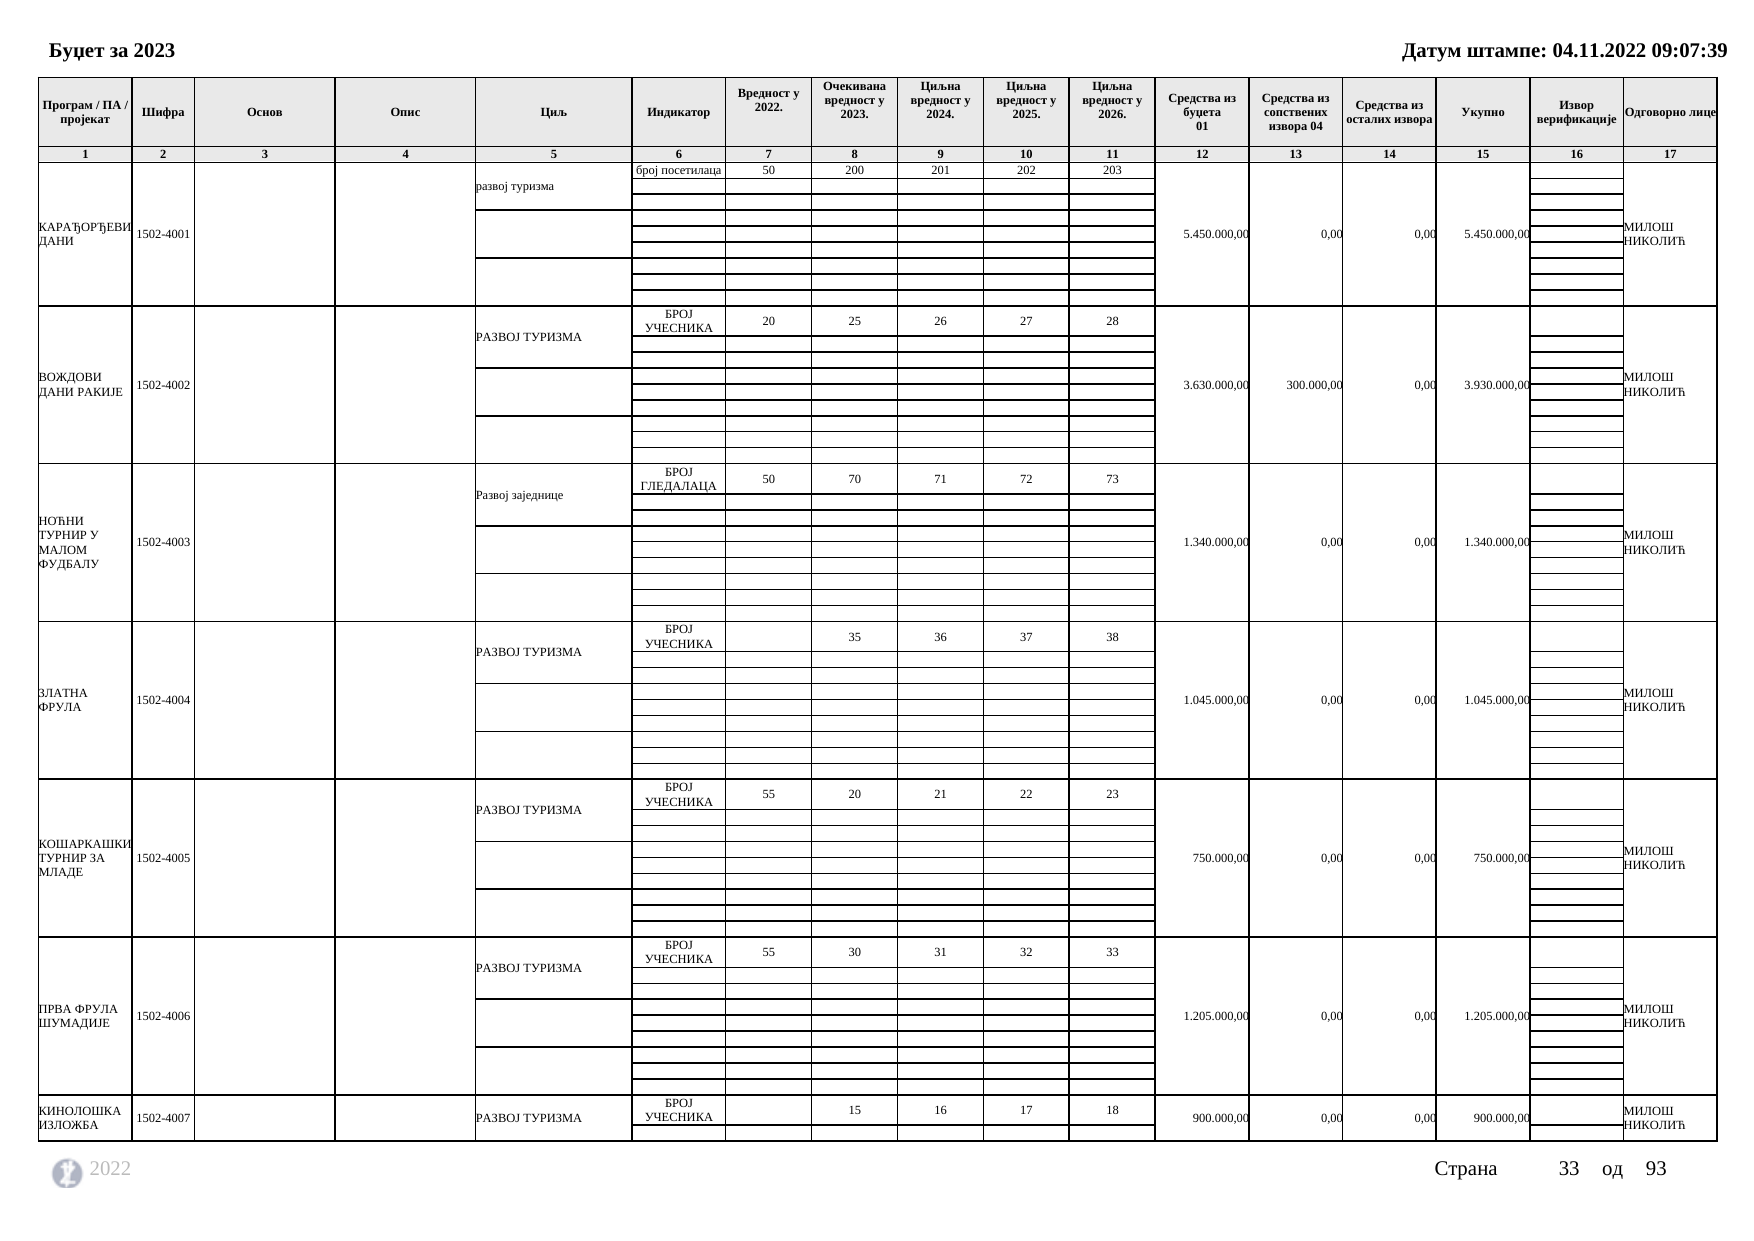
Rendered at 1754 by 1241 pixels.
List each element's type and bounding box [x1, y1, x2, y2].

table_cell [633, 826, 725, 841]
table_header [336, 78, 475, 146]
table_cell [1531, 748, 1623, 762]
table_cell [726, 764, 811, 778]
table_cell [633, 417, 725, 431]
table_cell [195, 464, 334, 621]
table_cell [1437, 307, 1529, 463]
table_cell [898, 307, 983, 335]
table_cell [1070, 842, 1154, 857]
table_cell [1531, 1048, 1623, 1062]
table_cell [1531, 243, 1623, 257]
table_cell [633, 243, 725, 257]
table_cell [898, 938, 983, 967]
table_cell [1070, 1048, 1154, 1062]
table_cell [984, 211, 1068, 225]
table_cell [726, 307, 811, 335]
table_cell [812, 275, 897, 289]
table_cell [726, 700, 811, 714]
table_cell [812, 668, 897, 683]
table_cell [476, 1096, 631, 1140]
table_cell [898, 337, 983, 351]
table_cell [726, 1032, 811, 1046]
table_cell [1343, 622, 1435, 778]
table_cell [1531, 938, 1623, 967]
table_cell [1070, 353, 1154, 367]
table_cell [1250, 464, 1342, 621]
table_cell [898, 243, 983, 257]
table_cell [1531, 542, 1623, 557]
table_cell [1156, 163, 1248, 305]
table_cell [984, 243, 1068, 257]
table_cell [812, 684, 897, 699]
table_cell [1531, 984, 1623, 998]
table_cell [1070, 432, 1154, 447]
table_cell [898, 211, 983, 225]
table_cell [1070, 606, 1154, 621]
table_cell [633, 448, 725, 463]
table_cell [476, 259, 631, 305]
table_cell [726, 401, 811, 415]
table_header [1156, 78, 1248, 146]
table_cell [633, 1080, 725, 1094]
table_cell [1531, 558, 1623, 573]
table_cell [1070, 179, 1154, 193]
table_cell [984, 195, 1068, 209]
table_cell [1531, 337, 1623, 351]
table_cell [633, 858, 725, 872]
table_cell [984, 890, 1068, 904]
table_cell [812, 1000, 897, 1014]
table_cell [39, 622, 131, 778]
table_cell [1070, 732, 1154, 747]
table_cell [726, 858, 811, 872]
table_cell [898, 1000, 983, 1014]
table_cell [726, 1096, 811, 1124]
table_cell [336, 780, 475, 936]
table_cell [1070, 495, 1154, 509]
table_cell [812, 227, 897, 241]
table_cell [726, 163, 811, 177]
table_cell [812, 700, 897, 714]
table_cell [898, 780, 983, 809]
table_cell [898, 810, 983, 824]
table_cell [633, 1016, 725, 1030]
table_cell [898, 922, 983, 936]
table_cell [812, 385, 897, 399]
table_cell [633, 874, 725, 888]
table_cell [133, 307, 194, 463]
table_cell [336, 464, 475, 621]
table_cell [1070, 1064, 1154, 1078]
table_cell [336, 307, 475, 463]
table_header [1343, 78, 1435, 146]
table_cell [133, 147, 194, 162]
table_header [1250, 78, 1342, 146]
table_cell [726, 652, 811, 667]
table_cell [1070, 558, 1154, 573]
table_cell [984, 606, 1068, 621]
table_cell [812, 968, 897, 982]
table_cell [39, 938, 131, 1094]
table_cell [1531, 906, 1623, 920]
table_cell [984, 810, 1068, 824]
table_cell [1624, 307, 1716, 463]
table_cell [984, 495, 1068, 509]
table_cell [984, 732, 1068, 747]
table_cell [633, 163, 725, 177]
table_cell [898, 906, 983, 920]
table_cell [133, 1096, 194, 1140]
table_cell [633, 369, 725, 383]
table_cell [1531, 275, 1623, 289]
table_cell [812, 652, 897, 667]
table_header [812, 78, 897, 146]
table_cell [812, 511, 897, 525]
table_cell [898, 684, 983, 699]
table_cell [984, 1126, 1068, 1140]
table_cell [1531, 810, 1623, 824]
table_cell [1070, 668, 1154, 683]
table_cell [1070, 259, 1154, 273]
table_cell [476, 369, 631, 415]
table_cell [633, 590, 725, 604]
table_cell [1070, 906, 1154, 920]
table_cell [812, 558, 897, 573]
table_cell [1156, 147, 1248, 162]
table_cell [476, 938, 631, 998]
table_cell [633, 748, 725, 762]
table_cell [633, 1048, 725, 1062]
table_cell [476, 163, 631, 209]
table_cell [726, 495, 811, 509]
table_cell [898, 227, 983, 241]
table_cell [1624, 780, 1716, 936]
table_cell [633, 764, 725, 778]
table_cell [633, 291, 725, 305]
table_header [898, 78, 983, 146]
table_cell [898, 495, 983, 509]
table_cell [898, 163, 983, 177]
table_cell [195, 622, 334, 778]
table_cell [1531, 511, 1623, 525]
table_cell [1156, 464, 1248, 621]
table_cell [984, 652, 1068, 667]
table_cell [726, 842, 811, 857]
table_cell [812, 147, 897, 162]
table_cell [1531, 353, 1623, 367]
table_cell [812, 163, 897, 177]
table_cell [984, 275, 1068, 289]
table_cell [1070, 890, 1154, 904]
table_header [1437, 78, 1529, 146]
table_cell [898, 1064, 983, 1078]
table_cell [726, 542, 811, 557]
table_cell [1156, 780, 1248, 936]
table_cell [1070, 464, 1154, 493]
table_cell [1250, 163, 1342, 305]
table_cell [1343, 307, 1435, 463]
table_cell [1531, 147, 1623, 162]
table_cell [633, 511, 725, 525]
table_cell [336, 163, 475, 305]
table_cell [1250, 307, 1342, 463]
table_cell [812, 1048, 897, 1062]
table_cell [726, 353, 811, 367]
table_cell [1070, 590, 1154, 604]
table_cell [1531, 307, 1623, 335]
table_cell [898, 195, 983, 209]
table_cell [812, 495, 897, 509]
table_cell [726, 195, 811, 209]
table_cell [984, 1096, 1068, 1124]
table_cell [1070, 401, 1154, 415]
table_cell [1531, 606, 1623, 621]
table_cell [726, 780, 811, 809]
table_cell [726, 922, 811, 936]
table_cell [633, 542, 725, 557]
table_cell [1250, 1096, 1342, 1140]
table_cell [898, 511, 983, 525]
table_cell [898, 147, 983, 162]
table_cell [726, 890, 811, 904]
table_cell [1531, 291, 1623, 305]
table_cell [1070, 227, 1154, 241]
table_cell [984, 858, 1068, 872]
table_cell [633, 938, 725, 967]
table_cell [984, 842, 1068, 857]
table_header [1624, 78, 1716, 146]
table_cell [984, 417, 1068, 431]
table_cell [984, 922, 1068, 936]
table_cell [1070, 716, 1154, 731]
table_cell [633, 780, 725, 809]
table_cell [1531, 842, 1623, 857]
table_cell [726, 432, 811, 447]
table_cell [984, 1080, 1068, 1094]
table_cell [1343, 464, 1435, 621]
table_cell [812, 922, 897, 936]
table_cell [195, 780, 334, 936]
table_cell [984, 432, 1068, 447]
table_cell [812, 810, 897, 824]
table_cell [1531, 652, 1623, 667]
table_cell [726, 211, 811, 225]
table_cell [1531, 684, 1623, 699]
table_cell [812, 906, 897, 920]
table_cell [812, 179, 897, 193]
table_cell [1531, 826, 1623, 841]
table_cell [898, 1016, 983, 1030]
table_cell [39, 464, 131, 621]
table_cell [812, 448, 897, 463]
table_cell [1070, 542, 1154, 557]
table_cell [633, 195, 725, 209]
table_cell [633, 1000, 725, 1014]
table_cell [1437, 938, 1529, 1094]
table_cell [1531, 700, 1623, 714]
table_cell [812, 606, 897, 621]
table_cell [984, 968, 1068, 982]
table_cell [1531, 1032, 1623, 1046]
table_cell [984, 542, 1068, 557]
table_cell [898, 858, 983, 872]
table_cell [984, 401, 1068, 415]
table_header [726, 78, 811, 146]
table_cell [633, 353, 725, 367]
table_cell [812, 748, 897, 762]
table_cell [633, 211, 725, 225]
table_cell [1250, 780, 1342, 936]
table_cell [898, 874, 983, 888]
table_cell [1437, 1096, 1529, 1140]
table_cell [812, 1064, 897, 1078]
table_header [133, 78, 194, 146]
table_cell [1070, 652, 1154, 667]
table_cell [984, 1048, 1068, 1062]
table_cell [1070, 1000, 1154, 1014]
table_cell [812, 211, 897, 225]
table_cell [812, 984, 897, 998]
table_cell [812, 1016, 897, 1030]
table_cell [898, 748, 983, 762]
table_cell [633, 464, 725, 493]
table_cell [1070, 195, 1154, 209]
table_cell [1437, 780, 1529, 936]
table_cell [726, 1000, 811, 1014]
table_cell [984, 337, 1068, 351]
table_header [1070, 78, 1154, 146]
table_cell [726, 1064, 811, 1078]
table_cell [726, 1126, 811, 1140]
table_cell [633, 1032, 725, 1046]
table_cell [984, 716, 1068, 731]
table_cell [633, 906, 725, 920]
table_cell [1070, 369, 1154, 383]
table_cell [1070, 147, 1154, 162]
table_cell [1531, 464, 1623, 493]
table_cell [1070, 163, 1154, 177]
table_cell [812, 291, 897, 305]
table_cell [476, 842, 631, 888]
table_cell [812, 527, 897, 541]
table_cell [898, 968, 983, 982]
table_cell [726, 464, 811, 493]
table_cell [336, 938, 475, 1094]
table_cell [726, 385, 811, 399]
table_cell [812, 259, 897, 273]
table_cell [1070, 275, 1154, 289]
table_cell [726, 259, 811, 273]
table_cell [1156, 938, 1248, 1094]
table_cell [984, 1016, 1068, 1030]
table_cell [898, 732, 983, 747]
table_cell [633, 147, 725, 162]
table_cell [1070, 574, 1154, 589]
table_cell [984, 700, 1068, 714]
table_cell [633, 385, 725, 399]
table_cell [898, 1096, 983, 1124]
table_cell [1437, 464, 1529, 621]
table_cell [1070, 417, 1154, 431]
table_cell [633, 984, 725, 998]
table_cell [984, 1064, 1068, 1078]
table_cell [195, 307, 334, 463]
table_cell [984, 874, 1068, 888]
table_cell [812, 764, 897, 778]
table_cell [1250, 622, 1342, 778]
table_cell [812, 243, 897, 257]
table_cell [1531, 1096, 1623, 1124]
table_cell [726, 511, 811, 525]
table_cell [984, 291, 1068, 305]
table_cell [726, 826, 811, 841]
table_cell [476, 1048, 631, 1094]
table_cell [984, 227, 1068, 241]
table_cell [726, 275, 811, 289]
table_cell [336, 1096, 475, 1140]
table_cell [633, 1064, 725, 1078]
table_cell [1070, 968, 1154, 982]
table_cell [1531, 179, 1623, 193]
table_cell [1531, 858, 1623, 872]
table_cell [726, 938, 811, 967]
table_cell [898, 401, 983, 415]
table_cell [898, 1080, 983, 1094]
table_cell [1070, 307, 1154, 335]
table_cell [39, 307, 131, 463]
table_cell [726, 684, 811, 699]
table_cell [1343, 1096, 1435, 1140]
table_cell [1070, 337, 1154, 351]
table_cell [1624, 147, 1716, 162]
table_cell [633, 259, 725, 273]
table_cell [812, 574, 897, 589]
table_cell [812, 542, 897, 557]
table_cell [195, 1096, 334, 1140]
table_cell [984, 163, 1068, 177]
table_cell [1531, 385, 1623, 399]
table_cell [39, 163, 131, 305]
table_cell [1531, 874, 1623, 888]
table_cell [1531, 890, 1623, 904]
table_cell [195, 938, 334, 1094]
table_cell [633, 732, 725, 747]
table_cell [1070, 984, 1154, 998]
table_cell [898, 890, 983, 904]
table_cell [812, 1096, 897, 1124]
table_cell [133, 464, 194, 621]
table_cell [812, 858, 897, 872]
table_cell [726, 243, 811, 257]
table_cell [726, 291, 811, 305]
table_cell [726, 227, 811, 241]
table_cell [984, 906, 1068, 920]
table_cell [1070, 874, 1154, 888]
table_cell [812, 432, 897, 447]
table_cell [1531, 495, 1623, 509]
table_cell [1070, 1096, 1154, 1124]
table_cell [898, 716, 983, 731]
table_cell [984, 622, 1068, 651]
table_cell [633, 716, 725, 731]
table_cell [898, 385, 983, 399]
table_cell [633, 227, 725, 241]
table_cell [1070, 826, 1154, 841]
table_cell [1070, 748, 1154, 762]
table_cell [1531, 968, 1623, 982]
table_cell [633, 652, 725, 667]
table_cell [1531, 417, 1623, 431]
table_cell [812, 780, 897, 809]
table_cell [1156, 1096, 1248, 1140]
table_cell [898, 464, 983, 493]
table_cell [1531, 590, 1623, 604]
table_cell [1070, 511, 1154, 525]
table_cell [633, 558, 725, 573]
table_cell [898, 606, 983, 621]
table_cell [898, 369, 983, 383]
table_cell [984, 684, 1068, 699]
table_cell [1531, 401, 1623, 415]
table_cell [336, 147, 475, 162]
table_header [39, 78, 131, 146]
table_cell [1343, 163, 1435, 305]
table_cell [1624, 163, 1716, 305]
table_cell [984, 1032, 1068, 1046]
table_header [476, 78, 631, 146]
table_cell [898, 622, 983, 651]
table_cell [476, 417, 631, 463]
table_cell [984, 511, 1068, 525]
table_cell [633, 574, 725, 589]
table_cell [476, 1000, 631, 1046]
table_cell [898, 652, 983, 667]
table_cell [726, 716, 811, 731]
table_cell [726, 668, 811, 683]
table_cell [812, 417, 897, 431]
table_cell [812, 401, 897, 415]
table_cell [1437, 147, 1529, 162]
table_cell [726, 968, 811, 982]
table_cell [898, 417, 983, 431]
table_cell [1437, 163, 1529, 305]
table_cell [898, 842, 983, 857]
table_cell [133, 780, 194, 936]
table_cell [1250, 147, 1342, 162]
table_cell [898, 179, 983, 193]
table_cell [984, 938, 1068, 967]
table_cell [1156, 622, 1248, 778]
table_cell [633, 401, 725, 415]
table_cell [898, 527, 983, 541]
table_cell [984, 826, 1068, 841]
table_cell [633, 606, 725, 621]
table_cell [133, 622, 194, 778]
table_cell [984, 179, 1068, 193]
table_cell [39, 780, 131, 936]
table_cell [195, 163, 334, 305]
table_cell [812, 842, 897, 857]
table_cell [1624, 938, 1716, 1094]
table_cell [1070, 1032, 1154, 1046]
picture [48, 1155, 87, 1188]
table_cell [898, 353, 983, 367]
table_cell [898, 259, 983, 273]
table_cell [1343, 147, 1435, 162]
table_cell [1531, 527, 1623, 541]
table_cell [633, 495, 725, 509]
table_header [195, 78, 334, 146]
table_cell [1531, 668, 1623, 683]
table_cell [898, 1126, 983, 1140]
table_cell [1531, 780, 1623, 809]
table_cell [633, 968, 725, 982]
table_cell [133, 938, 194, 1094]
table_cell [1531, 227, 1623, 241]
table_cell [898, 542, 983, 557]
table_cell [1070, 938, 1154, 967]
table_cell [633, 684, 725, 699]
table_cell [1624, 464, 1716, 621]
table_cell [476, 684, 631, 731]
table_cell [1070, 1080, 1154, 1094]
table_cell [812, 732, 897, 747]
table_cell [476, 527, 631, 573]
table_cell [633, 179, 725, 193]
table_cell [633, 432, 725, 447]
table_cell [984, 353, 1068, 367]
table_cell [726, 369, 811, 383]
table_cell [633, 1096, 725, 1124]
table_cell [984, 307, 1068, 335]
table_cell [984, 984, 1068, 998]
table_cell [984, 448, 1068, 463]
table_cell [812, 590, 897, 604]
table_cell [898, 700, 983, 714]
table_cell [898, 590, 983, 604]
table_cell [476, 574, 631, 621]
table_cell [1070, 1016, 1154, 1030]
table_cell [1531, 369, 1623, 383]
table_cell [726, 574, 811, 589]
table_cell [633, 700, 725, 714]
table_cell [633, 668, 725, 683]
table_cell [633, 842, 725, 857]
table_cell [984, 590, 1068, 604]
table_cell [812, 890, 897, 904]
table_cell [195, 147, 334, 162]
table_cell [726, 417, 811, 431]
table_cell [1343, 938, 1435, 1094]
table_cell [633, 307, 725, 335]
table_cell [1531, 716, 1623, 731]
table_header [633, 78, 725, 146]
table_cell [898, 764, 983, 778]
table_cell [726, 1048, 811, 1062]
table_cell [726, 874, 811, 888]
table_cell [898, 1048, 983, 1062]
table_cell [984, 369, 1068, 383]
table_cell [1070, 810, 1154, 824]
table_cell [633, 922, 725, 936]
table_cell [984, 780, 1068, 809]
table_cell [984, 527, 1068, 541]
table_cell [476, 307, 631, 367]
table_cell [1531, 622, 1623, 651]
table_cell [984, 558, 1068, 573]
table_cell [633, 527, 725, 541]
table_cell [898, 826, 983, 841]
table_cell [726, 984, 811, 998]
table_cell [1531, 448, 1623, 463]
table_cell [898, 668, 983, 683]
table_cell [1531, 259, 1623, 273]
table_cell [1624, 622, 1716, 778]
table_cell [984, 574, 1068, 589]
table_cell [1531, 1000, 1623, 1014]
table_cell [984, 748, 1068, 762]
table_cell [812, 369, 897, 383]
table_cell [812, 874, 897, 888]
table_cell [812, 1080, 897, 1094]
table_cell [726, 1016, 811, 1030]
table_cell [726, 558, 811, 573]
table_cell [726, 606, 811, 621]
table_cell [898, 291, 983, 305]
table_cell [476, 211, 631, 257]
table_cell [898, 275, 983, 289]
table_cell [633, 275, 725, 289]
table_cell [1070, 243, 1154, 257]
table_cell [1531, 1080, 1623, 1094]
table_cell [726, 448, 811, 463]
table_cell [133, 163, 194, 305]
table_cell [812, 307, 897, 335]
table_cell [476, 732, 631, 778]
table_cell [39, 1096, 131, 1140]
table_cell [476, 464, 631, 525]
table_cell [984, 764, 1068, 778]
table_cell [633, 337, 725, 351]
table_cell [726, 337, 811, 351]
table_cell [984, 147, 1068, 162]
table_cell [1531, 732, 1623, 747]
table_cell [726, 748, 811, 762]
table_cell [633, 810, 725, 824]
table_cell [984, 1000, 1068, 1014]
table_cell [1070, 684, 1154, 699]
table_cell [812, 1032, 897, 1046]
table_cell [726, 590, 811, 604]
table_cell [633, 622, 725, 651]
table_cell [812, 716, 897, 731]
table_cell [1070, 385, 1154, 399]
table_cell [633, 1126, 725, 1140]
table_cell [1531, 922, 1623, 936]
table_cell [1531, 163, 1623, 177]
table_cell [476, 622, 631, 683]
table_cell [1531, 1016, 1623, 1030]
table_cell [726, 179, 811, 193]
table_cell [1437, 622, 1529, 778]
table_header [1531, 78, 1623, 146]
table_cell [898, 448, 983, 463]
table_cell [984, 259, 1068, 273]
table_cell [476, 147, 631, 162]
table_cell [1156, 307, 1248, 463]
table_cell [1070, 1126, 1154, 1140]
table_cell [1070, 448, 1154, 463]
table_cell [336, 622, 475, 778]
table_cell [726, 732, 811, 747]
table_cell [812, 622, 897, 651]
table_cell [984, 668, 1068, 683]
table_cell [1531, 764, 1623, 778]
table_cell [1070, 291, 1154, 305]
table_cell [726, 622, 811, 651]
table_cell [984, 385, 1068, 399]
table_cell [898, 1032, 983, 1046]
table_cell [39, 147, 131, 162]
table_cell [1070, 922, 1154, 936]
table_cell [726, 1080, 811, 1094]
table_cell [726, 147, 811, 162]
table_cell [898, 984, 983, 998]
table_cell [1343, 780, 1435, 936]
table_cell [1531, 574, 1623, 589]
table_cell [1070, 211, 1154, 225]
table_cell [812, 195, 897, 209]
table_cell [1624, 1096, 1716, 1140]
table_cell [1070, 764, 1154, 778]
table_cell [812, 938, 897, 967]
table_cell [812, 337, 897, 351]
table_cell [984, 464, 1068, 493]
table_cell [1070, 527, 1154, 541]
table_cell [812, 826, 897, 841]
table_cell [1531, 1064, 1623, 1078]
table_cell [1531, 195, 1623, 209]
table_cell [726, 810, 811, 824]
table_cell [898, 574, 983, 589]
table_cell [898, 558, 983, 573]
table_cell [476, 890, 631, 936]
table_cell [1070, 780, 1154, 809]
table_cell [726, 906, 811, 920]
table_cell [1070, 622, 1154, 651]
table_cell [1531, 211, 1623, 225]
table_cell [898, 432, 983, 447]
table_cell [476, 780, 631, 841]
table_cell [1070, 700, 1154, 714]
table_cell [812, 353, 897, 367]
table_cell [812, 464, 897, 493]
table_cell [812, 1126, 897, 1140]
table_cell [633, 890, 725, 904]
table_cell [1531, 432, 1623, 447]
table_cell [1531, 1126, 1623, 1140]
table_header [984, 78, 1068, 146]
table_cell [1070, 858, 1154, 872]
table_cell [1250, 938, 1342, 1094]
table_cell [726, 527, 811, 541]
